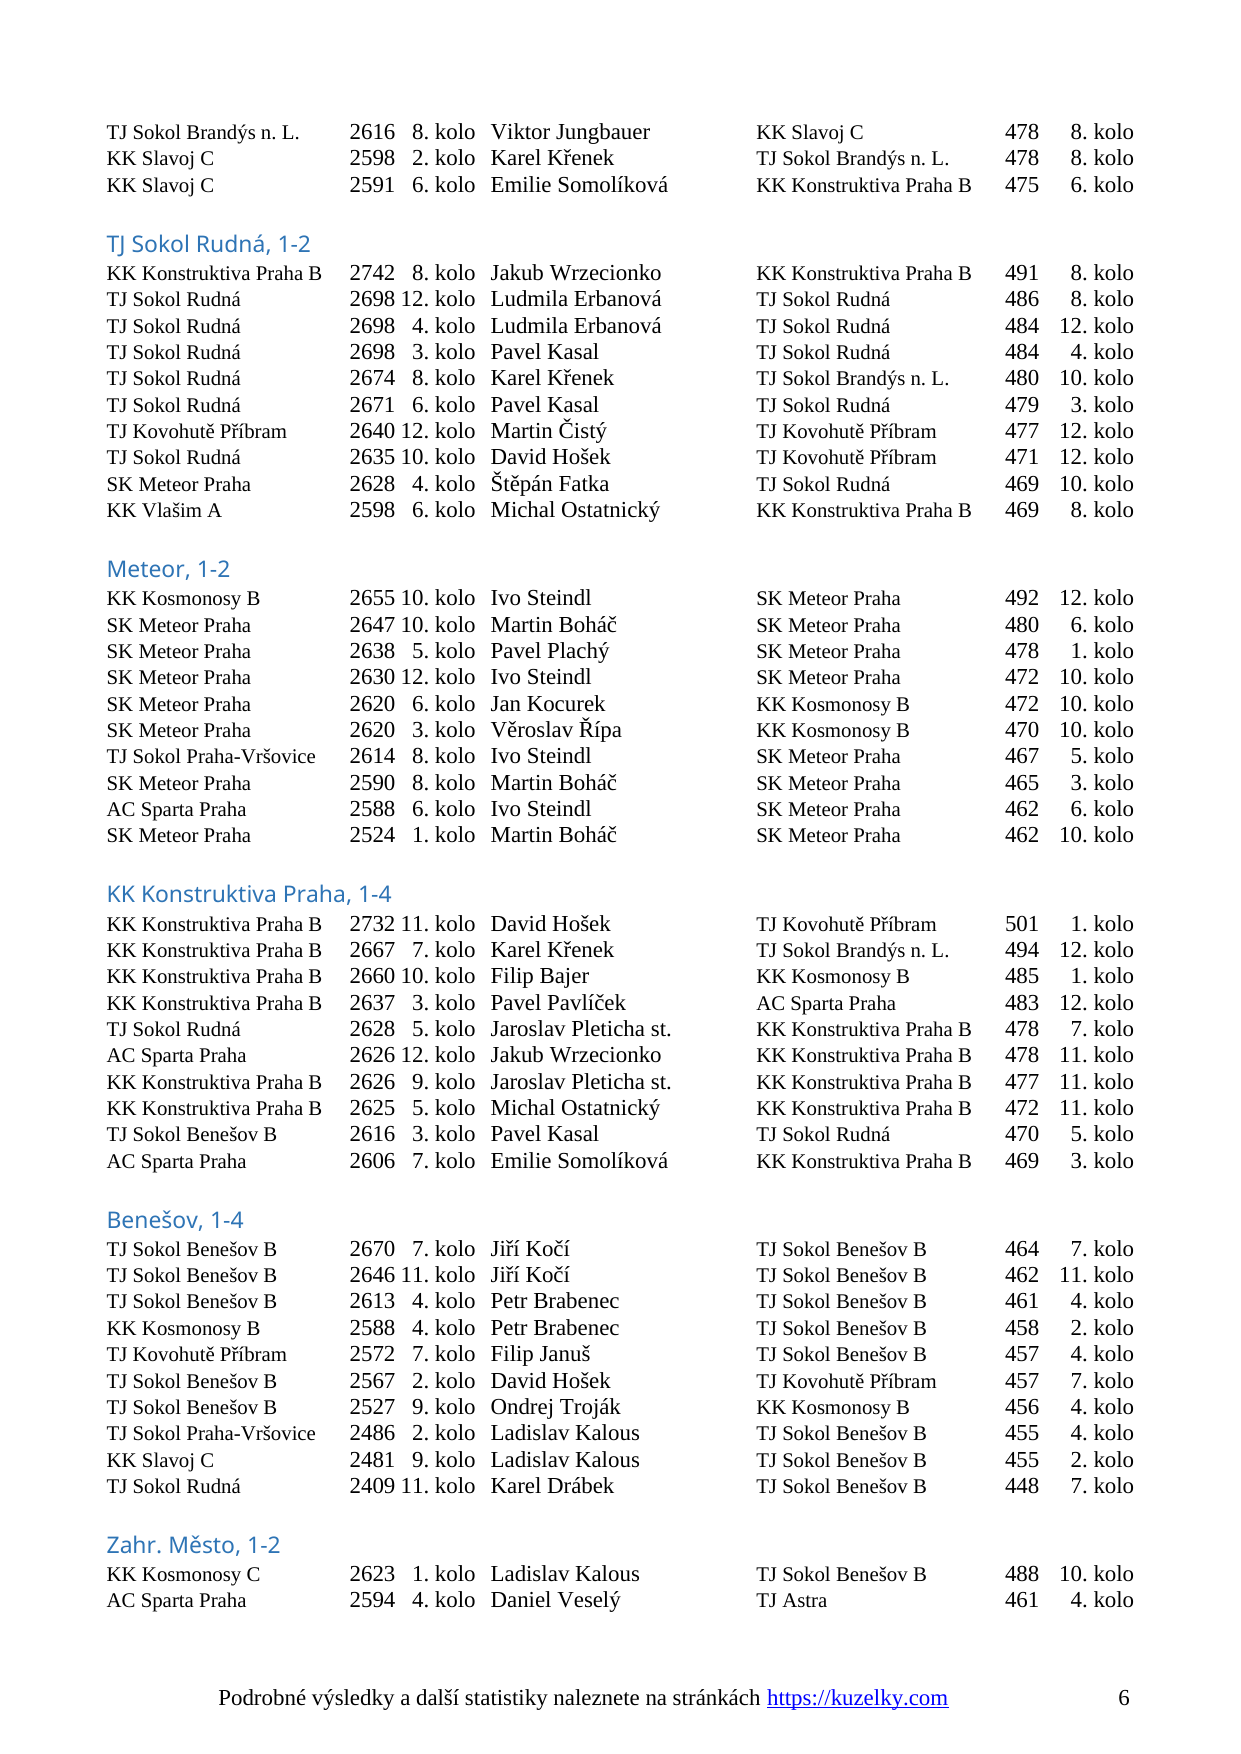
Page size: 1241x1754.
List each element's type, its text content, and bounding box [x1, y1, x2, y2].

text TJ Sokol Rudná 2698 3. kolo Pavel Kasal TJ Sokol Rudná 484 4. kolo [106, 338, 1134, 364]
text SK Meteor Praha 2628 4. kolo Štěpán Fatka TJ Sokol Rudná 469 10. kolo [106, 470, 1134, 496]
text TJ Sokol Benešov B 2670 7. kolo Jiří Kočí TJ Sokol Benešov B 464 7. kolo [106, 1235, 1134, 1261]
text KK Konstruktiva Praha B 2732 11. kolo David Hošek TJ Kovohutě Příbram 501 1. kolo [106, 909, 1134, 936]
text TJ Sokol Rudná 2635 10. kolo David Hošek TJ Kovohutě Příbram 471 12. kolo [106, 443, 1134, 470]
text KK Slavoj C 2598 2. kolo Karel Křenek TJ Sokol Brandýs n. L. 478 8. kolo [106, 144, 1134, 171]
text TJ Sokol Benešov B 2616 3. kolo Pavel Kasal TJ Sokol Rudná 470 5. kolo [106, 1120, 1134, 1147]
text TJ Sokol Rudná 2698 12. kolo Ludmila Erbanová TJ Sokol Rudná 486 8. kolo [106, 285, 1134, 312]
subtitle Zahr. Město, 1-2 [106, 1529, 1134, 1560]
text TJ Kovohutě Příbram 2572 7. kolo Filip Januš TJ Sokol Benešov B 457 4. kolo [106, 1340, 1134, 1367]
text TJ Sokol Rudná 2671 6. kolo Pavel Kasal TJ Sokol Rudná 479 3. kolo [106, 391, 1134, 417]
subtitle KK Konstruktiva Praha, 1-4 [106, 878, 1134, 909]
text AC Sparta Praha 2594 4. kolo Daniel Veselý TJ Astra 461 4. kolo [106, 1587, 1134, 1613]
text SK Meteor Praha 2620 3. kolo Věroslav Řípa KK Kosmonosy B 470 10. kolo [106, 716, 1134, 742]
text KK Konstruktiva Praha B 2660 10. kolo Filip Bajer KK Kosmonosy B 485 1. kolo [106, 962, 1134, 989]
text KK Konstruktiva Praha B 2625 5. kolo Michal Ostatnický KK Konstruktiva Praha B 472 11. kolo [106, 1094, 1134, 1120]
text AC Sparta Praha 2626 12. kolo Jakub Wrzecionko KK Konstruktiva Praha B 478 11. kolo [106, 1041, 1134, 1068]
text KK Konstruktiva Praha B 2742 8. kolo Jakub Wrzecionko KK Konstruktiva Praha B 491 8. kolo [106, 259, 1134, 285]
subtitle Meteor, 1-2 [106, 553, 1134, 584]
text KK Slavoj C 2591 6. kolo Emilie Somolíková KK Konstruktiva Praha B 475 6. kolo [106, 171, 1134, 197]
text SK Meteor Praha 2630 12. kolo Ivo Steindl SK Meteor Praha 472 10. kolo [106, 663, 1134, 690]
text SK Meteor Praha 2638 5. kolo Pavel Plachý SK Meteor Praha 478 1. kolo [106, 637, 1134, 663]
text TJ Sokol Rudná 2409 11. kolo Karel Drábek TJ Sokol Benešov B 448 7. kolo [106, 1472, 1134, 1498]
text TJ Sokol Benešov B 2646 11. kolo Jiří Kočí TJ Sokol Benešov B 462 11. kolo [106, 1261, 1134, 1288]
text KK Slavoj C 2481 9. kolo Ladislav Kalous TJ Sokol Benešov B 455 2. kolo [106, 1446, 1134, 1472]
subtitle TJ Sokol Rudná, 1-2 [106, 228, 1134, 259]
text TJ Sokol Benešov B 2613 4. kolo Petr Brabenec TJ Sokol Benešov B 461 4. kolo [106, 1288, 1134, 1314]
text KK Kosmonosy B 2588 4. kolo Petr Brabenec TJ Sokol Benešov B 458 2. kolo [106, 1314, 1134, 1340]
text TJ Sokol Benešov B 2567 2. kolo David Hošek TJ Kovohutě Příbram 457 7. kolo [106, 1367, 1134, 1393]
text TJ Sokol Rudná 2628 5. kolo Jaroslav Pleticha st. KK Konstruktiva Praha B 478 7. kolo [106, 1015, 1134, 1041]
text KK Kosmonosy B 2655 10. kolo Ivo Steindl SK Meteor Praha 492 12. kolo [106, 584, 1134, 611]
text KK Konstruktiva Praha B 2667 7. kolo Karel Křenek TJ Sokol Brandýs n. L. 494 12. kolo [106, 936, 1134, 962]
text AC Sparta Praha 2606 7. kolo Emilie Somolíková KK Konstruktiva Praha B 469 3. kolo [106, 1147, 1134, 1173]
text SK Meteor Praha 2647 10. kolo Martin Boháč SK Meteor Praha 480 6. kolo [106, 611, 1134, 637]
text TJ Sokol Brandýs n. L. 2616 8. kolo Viktor Jungbauer KK Slavoj C 478 8. kolo [106, 118, 1134, 144]
text TJ Sokol Praha-Vršovice 2614 8. kolo Ivo Steindl SK Meteor Praha 467 5. kolo [106, 742, 1134, 769]
text AC Sparta Praha 2588 6. kolo Ivo Steindl SK Meteor Praha 462 6. kolo [106, 795, 1134, 821]
text KK Konstruktiva Praha B 2637 3. kolo Pavel Pavlíček AC Sparta Praha 483 12. kolo [106, 989, 1134, 1015]
subtitle Benešov, 1-4 [106, 1204, 1134, 1235]
text TJ Sokol Benešov B 2527 9. kolo Ondrej Troják KK Kosmonosy B 456 4. kolo [106, 1393, 1134, 1419]
text TJ Sokol Praha-Vršovice 2486 2. kolo Ladislav Kalous TJ Sokol Benešov B 455 4. kolo [106, 1419, 1134, 1446]
text SK Meteor Praha 2524 1. kolo Martin Boháč SK Meteor Praha 462 10. kolo [106, 821, 1134, 848]
text KK Vlašim A 2598 6. kolo Michal Ostatnický KK Konstruktiva Praha B 469 8. kolo [106, 496, 1134, 522]
text TJ Sokol Rudná 2674 8. kolo Karel Křenek TJ Sokol Brandýs n. L. 480 10. kolo [106, 364, 1134, 391]
text TJ Kovohutě Příbram 2640 12. kolo Martin Čistý TJ Kovohutě Příbram 477 12. kolo [106, 417, 1134, 443]
text SK Meteor Praha 2620 6. kolo Jan Kocurek KK Kosmonosy B 472 10. kolo [106, 690, 1134, 716]
text KK Konstruktiva Praha B 2626 9. kolo Jaroslav Pleticha st. KK Konstruktiva Praha B 477 11. kolo [106, 1068, 1134, 1094]
text SK Meteor Praha 2590 8. kolo Martin Boháč SK Meteor Praha 465 3. kolo [106, 769, 1134, 795]
text TJ Sokol Rudná 2698 4. kolo Ludmila Erbanová TJ Sokol Rudná 484 12. kolo [106, 312, 1134, 338]
text KK Kosmonosy C 2623 1. kolo Ladislav Kalous TJ Sokol Benešov B 488 10. kolo [106, 1560, 1134, 1587]
